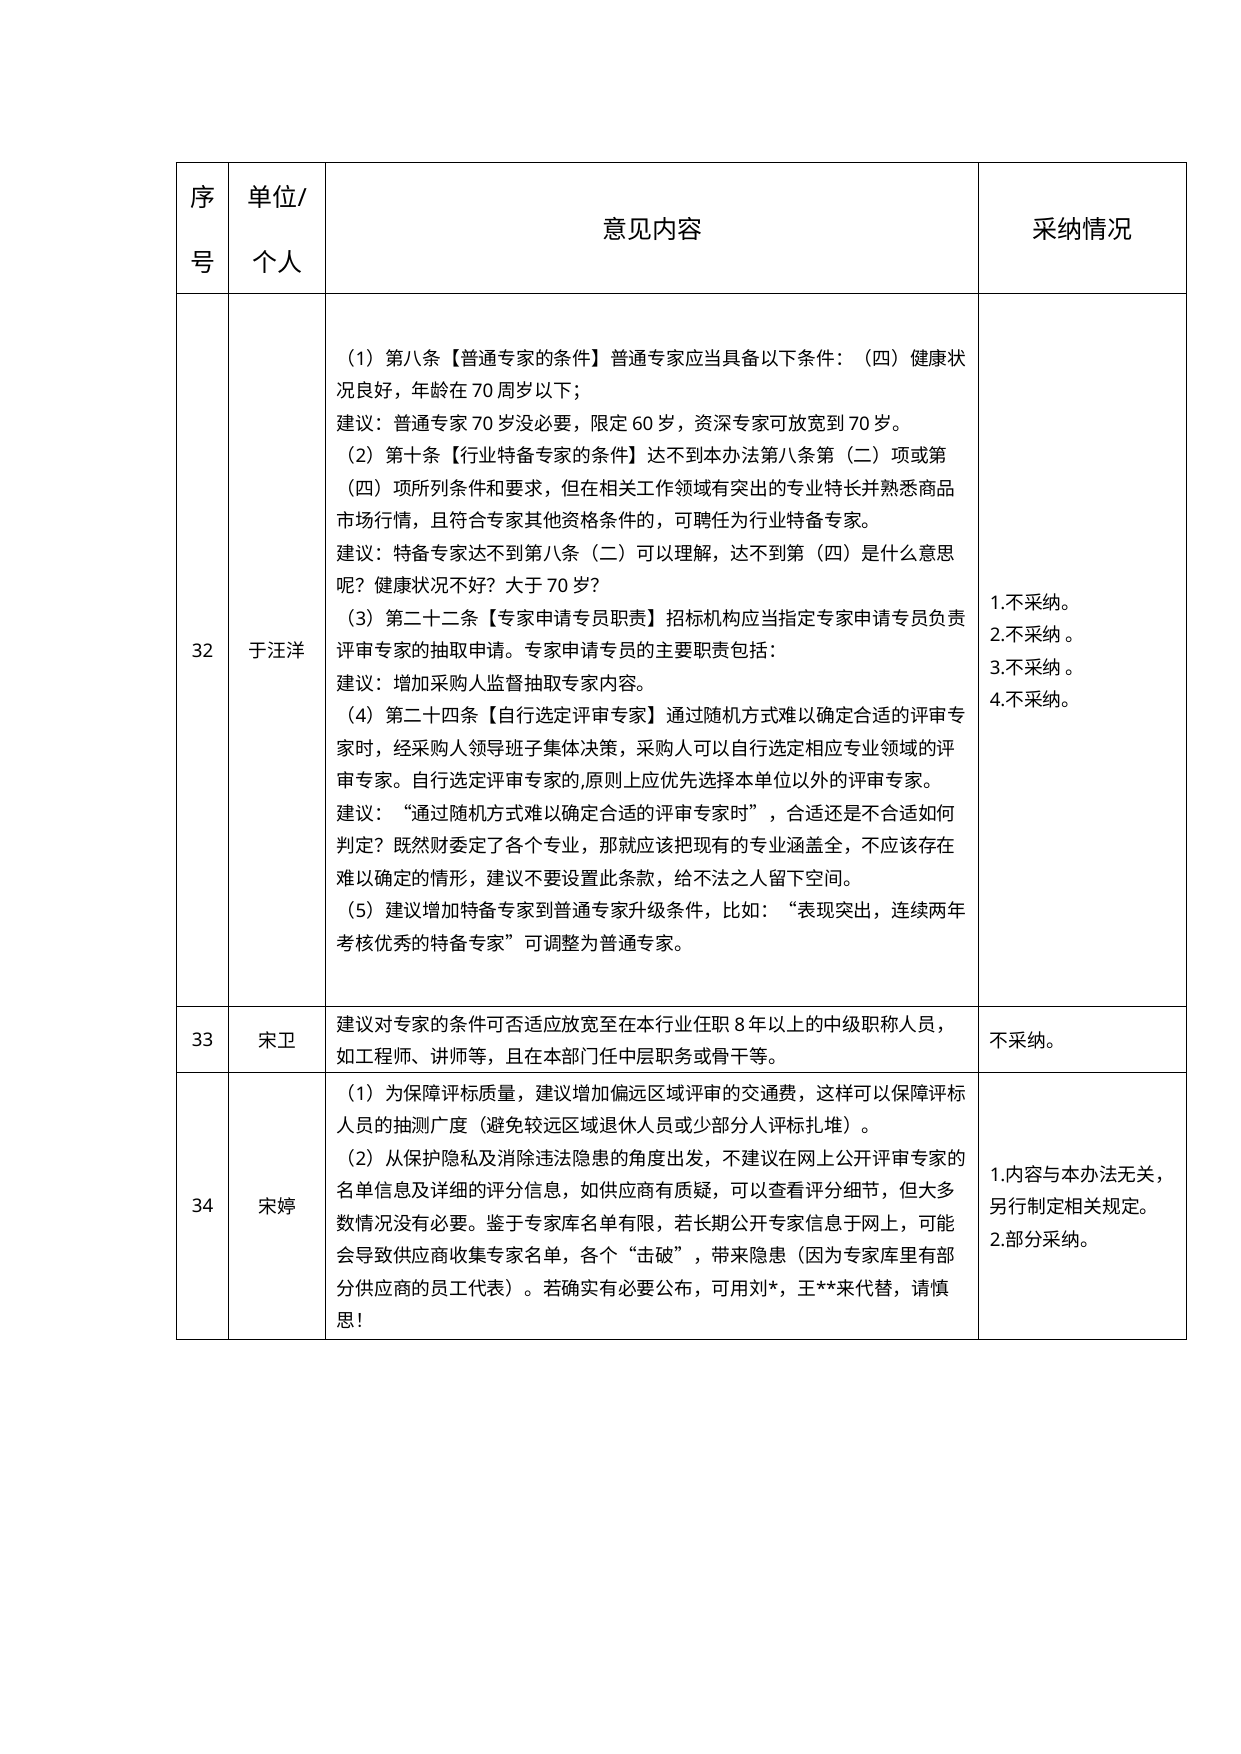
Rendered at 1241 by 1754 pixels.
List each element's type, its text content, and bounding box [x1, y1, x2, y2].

table_header 意见内容 [326, 163, 978, 293]
table_header 采纳情况 [979, 163, 1186, 293]
table_cell 于汪洋 [229, 294, 325, 1006]
table_cell 建议对专家的条件可否适应放宽至在本行业仼职8年以上的中级职称人员，如工程师、讲师等，且在本部门任中层职务或骨干等。 [326, 1007, 978, 1072]
table_cell 32 [177, 294, 228, 1006]
table_cell 1.内容与本办法无关，另行制定相关规定。 2.部分采纳。 [979, 1073, 1186, 1339]
table_header 单位/个人 [229, 163, 325, 293]
table_cell 宋卫 [229, 1007, 325, 1072]
table_cell （1）为保障评标质量，建议增加偏远区域评审的交通费，这样可以保障评标人员的抽测广度（避免较远区域退休人员或少部分人评标扎堆）。 （2）从保护隐私及消除违法隐患的角度出发，不建议在网上公开评审专家的名单信息及详细的评分信息，如供应商有质疑，可以查看评分细节，但大多数情况没有必要。鉴于专家库名单有限，若长期公开专家信息于网上，可能会导致供应商收集专家名单，各个“击破”，带来隐患（因为专家库里有部分供应商的员工代表）。若确实有必要公布，可用刘*，王**来代替，请慎思！ [326, 1073, 978, 1339]
table_cell 宋婷 [229, 1073, 325, 1339]
table_cell （1）第八条【普通专家的条件】普通专家应当具备以下条件：（四）健康状况良好，年龄在70周岁以下； 建议：普通专家70岁没必要，限定60岁，资深专家可放宽到70岁。 （2）第十条【行业特备专家的条件】达不到本办法第八条第（二）项或第（四）项所列条件和要求，但在相关工作领域有突出的专业特长并熟悉商品市场行情，且符合专家其他资格条件的，可聘任为行业特备专家。 建议：特备专家达不到第八条（二）可以理解，达不到第（四）是什么意思呢？健康状况不好？大于70岁？ （3）第二十二条【专家申请专员职责】招标机构应当指定专家申请专员负责评审专家的抽取申请。专家申请专员的主要职责包括： 建议：增加采购人监督抽取专家内容。 （4）第二十四条【自行选定评审专家】通过随机方式难以确定合适的评审专家时，经采购人领导班子集体决策，采购人可以自行选定相应专业领域的评审专家。自行选定评审专家的,原则上应优先选择本单位以外的评审专家。 建议：“通过随机方式难以确定合适的评审专家时”，合适还是不合适如何判定？既然财委定了各个专业，那就应该把现有的专业涵盖全，不应该存在难以确定的情形，建议不要设置此条款，给不法之人留下空间。 （5）建议增加特备专家到普通专家升级条件，比如：“表现突出，连续两年考核优秀的特备专家”可调整为普通专家。 [326, 294, 978, 1006]
table_cell 34 [177, 1073, 228, 1339]
table_cell 1.不采纳。 2.不采纳 。 3.不采纳 。 4.不采纳。 [979, 294, 1186, 1006]
table_cell 不采纳。 [979, 1007, 1186, 1072]
table_header 序号 [177, 163, 228, 293]
table_cell 33 [177, 1007, 228, 1072]
